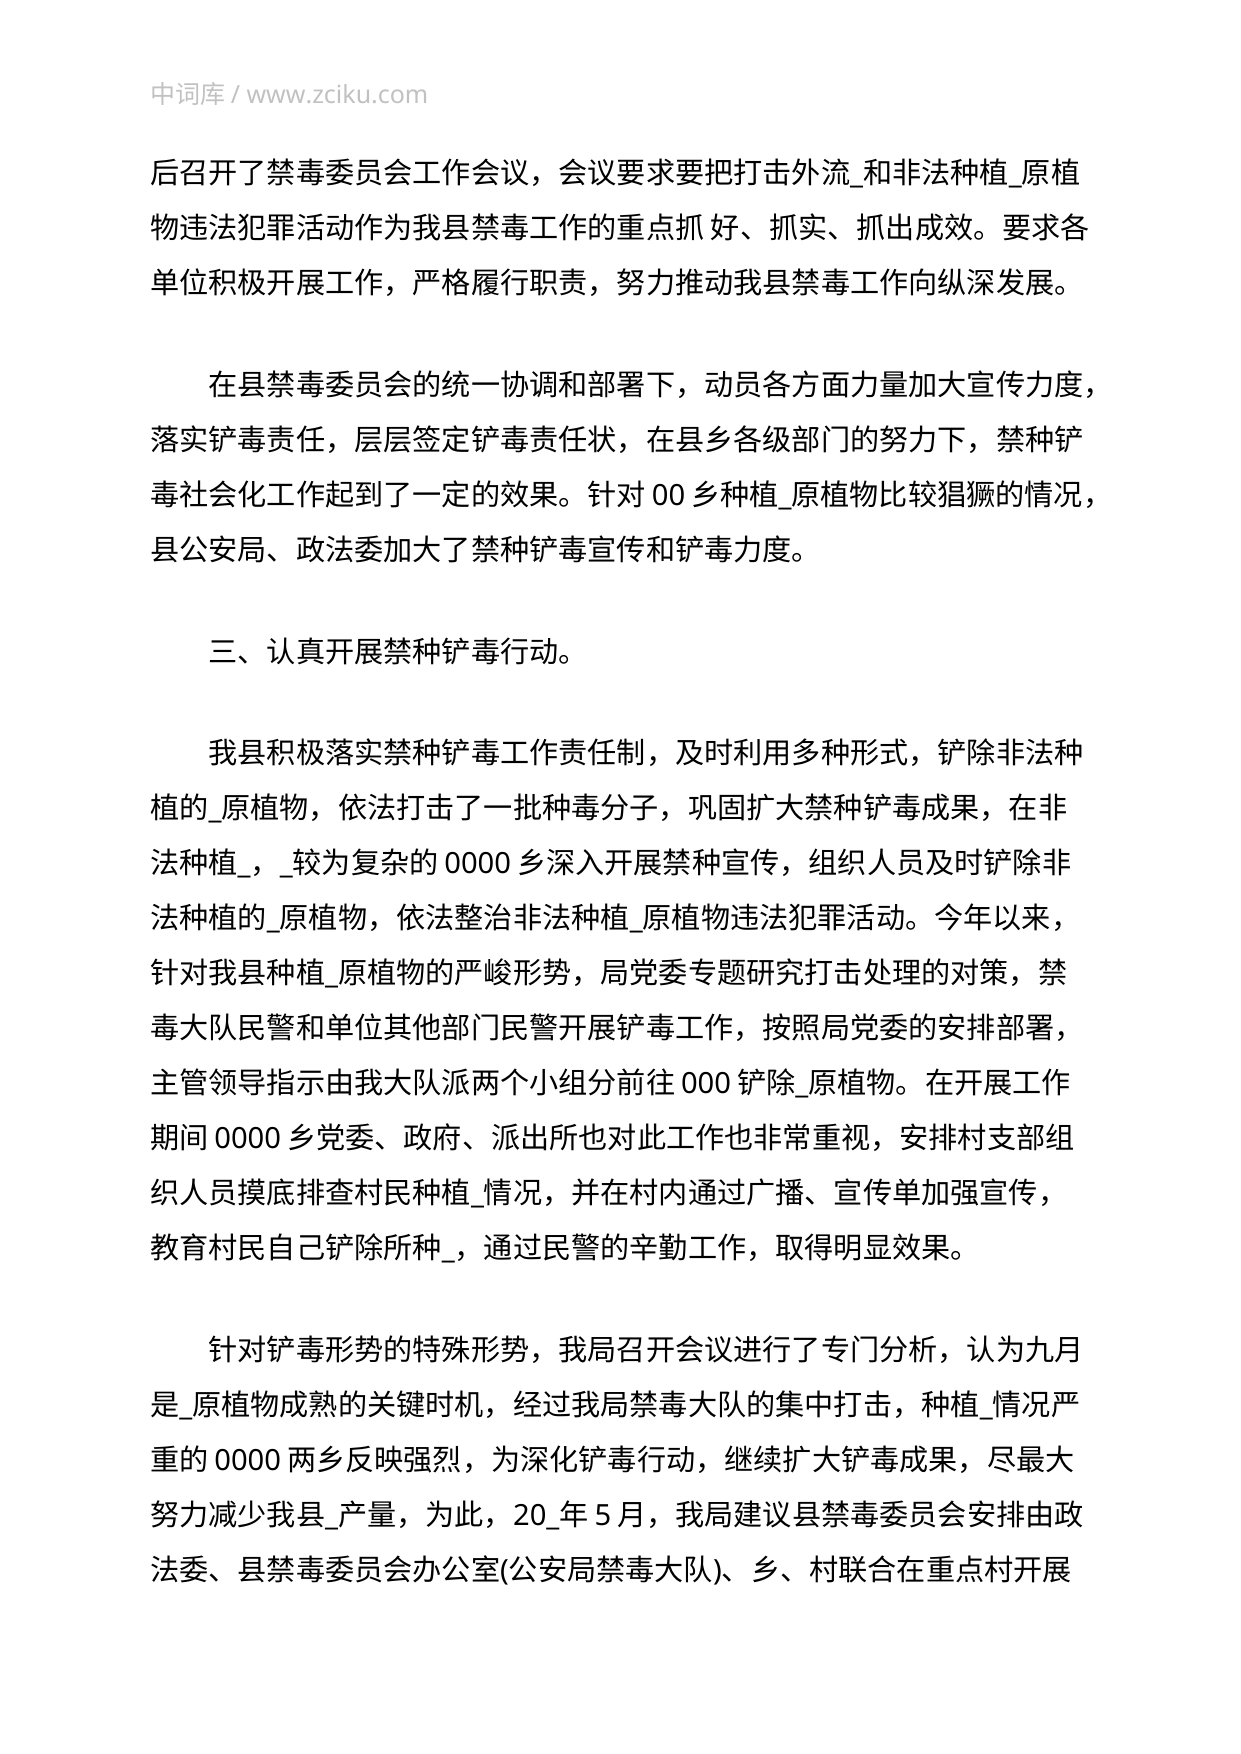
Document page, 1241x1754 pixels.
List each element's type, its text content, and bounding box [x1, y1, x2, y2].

text 三、认真开展禁种铲毒行动。 [150, 628, 1090, 671]
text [150, 150, 1090, 302]
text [150, 1327, 1090, 1589]
text 在县禁毒委员会的统一协调和部署下，动员各方面力量加大宣传力度，落实铲毒责任，层层签定铲毒责任状，在县乡各级部门的努力下，禁种铲毒社会化工作起到了一定的效果。针对00乡种植_原植物比较猖獗的情况，县公安局、政法委加大了禁种铲毒宣传和铲毒力度。 [150, 362, 1090, 569]
text 我县积极落实禁种铲毒工作责任制，及时利用多种形式，铲除非法种植的_原植物，依法打击了一批种毒分子，巩固扩大禁种铲毒成果，在非法种植_，_较为复杂的0000乡深入开展禁种宣传，组织人员及时铲除非法种植的_原植物，依法整治非法种植_原植物违法犯罪活动。今年以来，针对我县种植_原植物的严峻形势，局党委专题研究打击处理的对策，禁毒大队民警和单位其他部门民警开展铲毒工作，按照局党委的安排部署，主管领导指示由我大队派两个小组分前往000铲除_原植物。在开展工作期间0000乡党委、政府、派出所也对此工作也非常重视，安排村支部组织人员摸底排查村民种植_情况，并在村内通过广播、宣传单加强宣传，教育村民自己铲除所种_，通过民警的辛勤工作，取得明显效果。 [150, 730, 1090, 1267]
